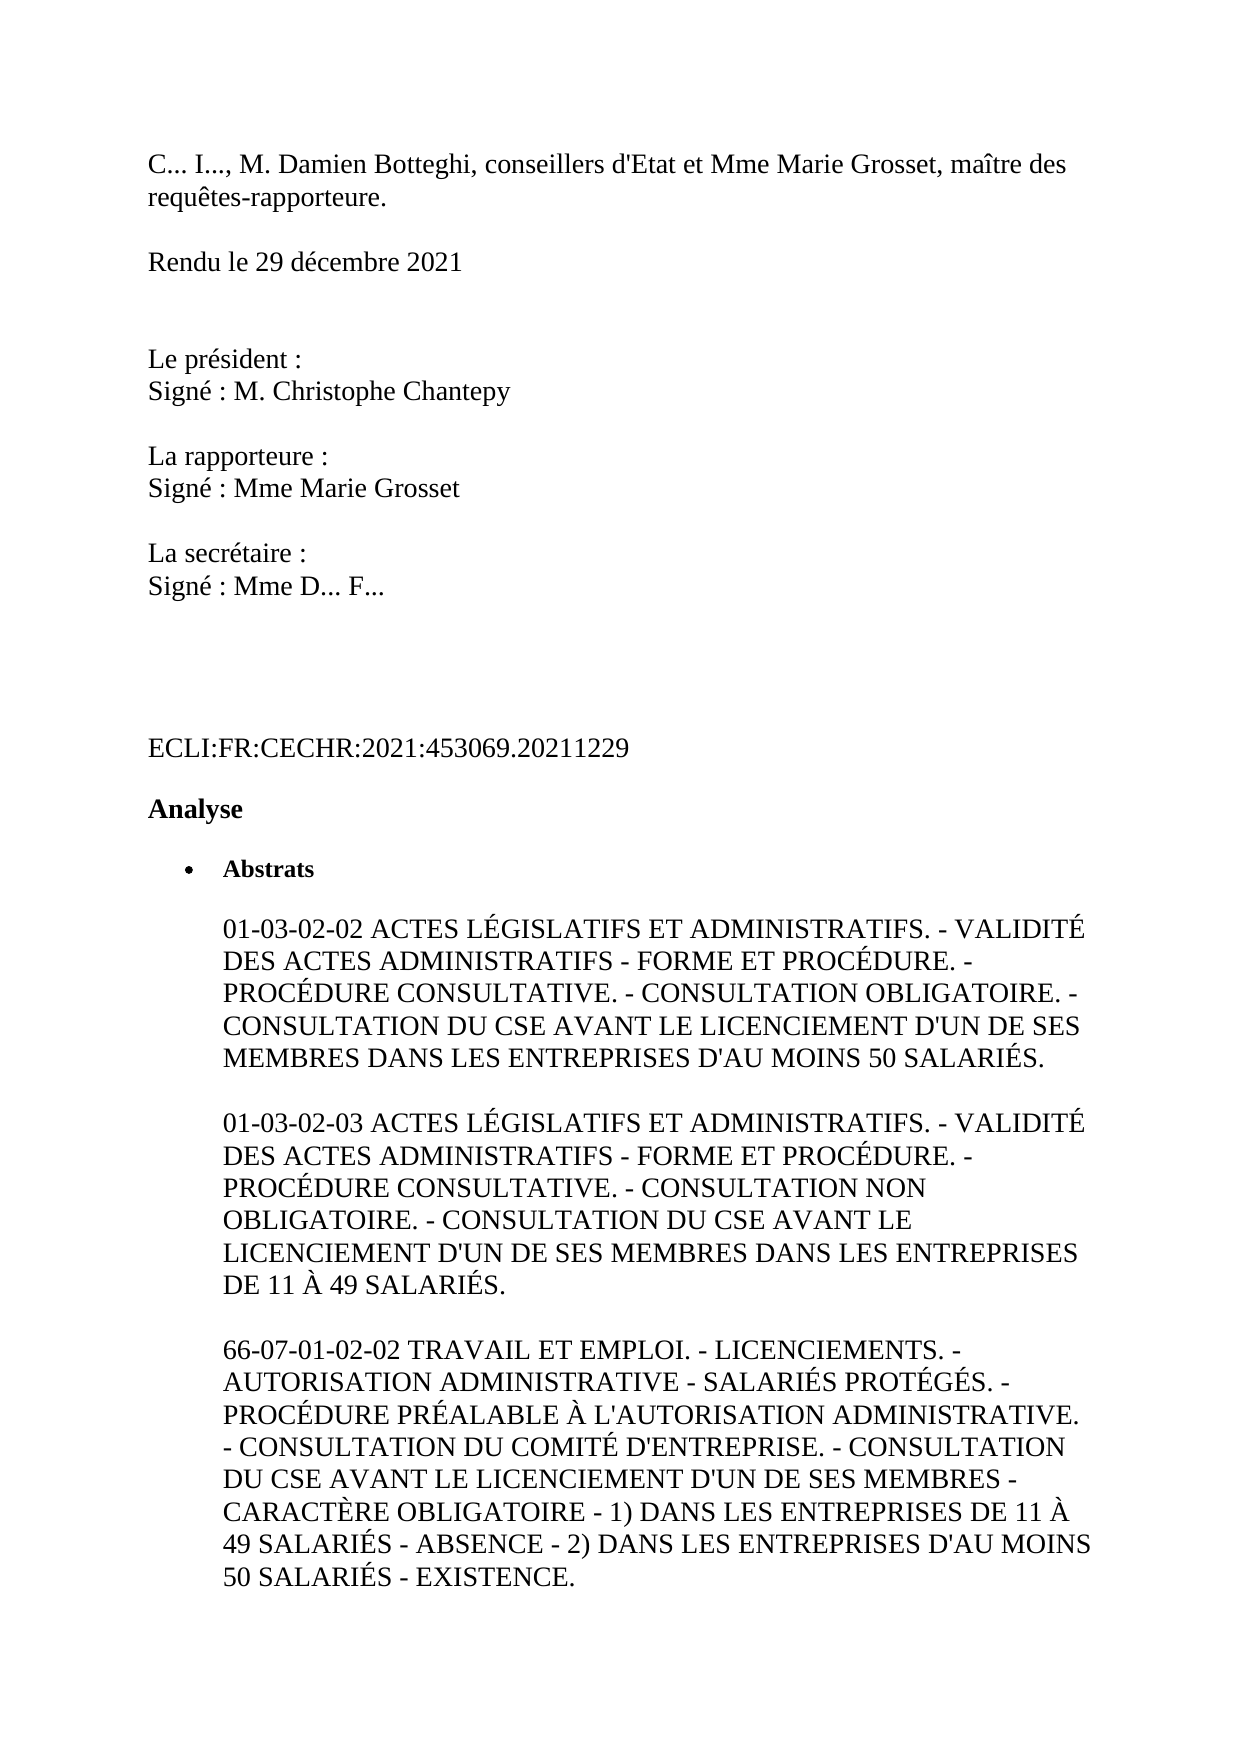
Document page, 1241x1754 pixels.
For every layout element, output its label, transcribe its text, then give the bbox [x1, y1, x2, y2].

list Abstrats [185, 854, 1093, 883]
text Analyse [148, 792, 1093, 825]
text 01-03-02-02 ACTES LÉGISLATIFS ET ADMINISTRATIFS. - VALIDITÉ DES ACTES ADMINISTRATIFS - FORME ET PROCÉDURE. - PROCÉDURE CONSULTATIVE. - CONSULTATION OBLIGATOIRE. - CONSULTATION DU CSE AVANT LE LICENCIEMENT D'UN DE SES MEMBRES DANS LES ENTREPRISES D'AU MOINS 50 SALARIÉS. 01-03-02-03 ACTES LÉGISLATIFS ET ADMINISTRATIFS. - VALIDITÉ DES ACTES ADMINISTRATIFS - FORME ET PROCÉDURE. - PROCÉDURE CONSULTATIVE. - CONSULTATION NON OBLIGATOIRE. - CONSULTATION DU CSE AVANT LE LICENCIEMENT D'UN DE SES MEMBRES DANS LES ENTREPRISES DE 11 À 49 SALARIÉS. 66-07-01-02-02 TRAVAIL ET EMPLOI. - LICENCIEMENTS. - AUTORISATION ADMINISTRATIVE - SALARIÉS PROTÉGÉS. - PROCÉDURE PRÉALABLE À L'AUTORISATION ADMINISTRATIVE. - CONSULTATION DU COMITÉ D'ENTREPRISE. - CONSULTATION DU CSE AVANT LE LICENCIEMENT D'UN DE SES MEMBRES - CARACTÈRE OBLIGATOIRE - 1) DANS LES ENTREPRISES DE 11 À 49 SALARIÉS - ABSENCE - 2) DANS LES ENTREPRISES D'AU MOINS 50 SALARIÉS - EXISTENCE. [223, 912, 1093, 1592]
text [148, 148, 1093, 763]
